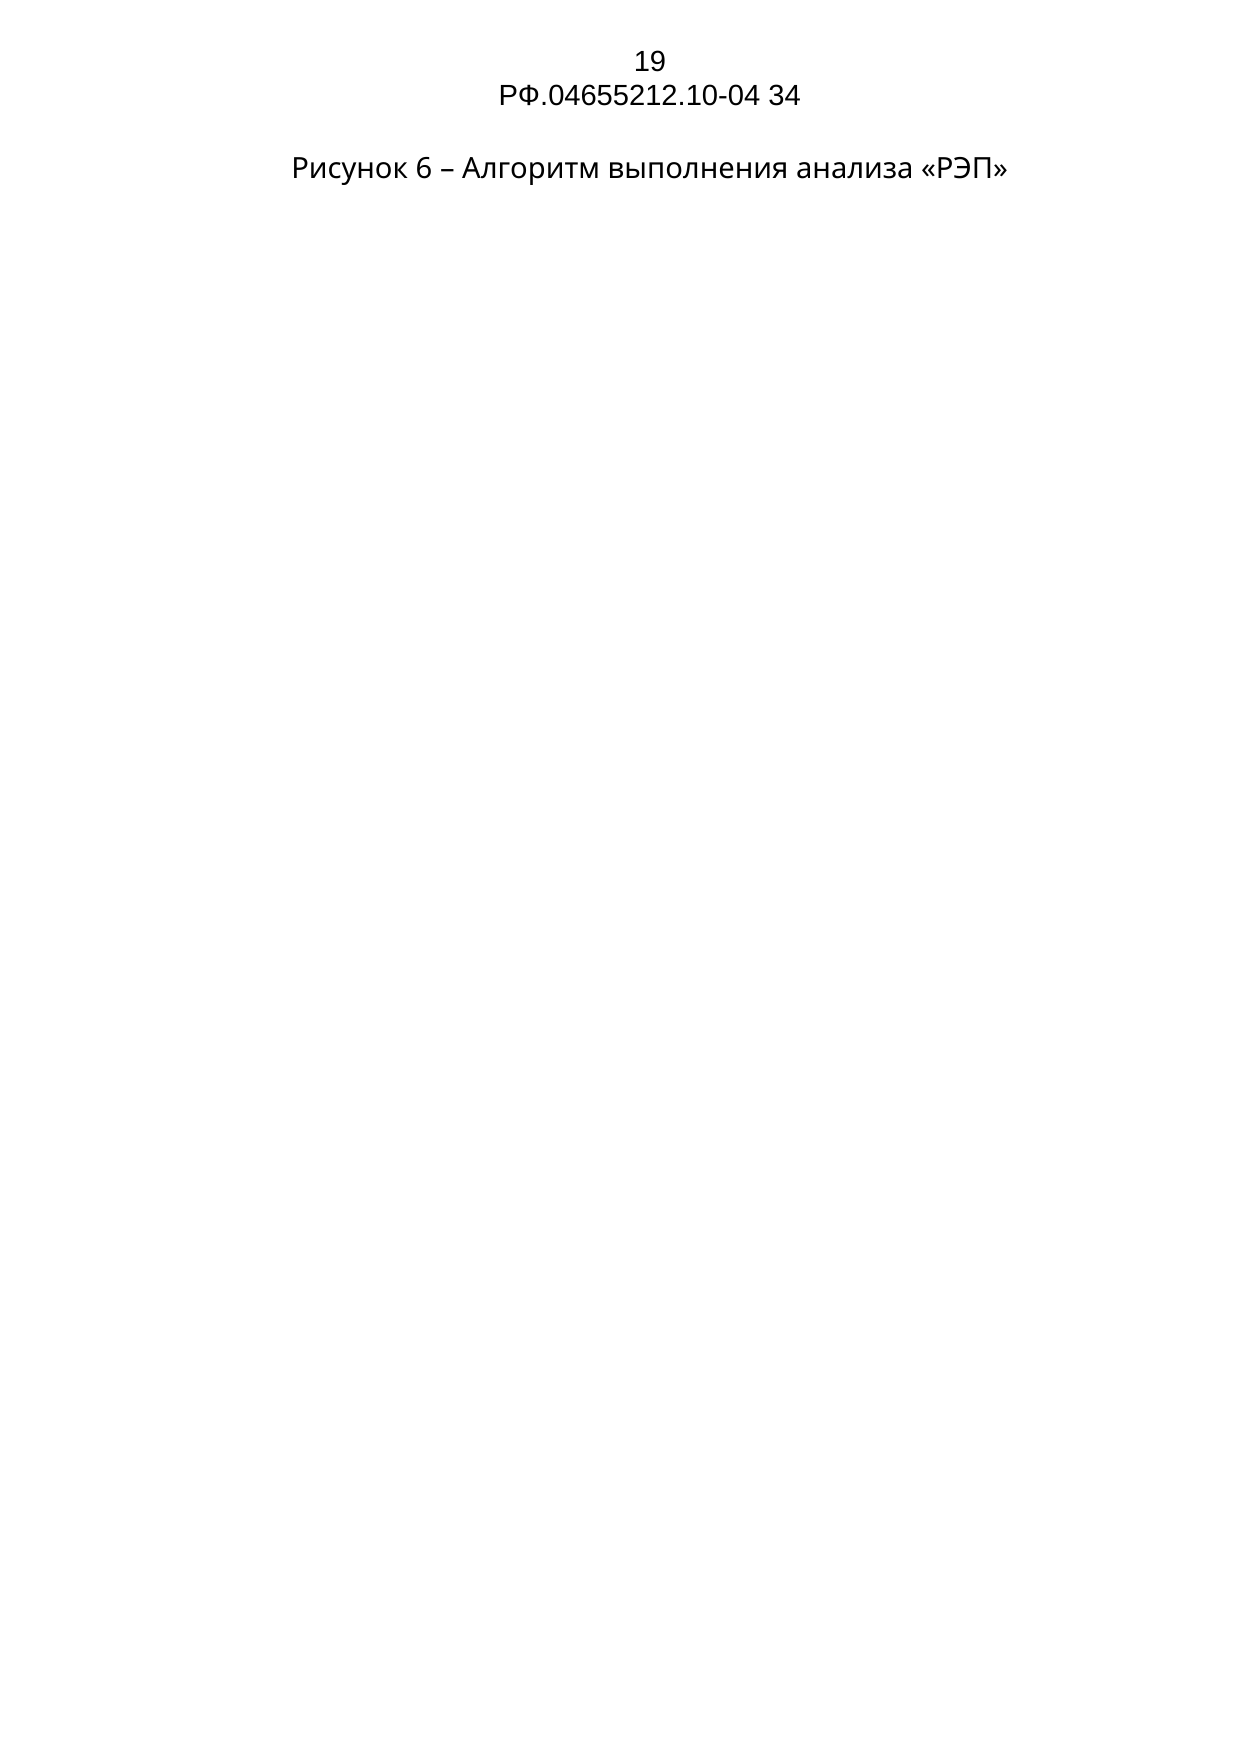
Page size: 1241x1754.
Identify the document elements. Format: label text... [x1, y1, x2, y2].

text – Алгоритм выполнения анализа «РЭП» [118, 148, 1181, 187]
